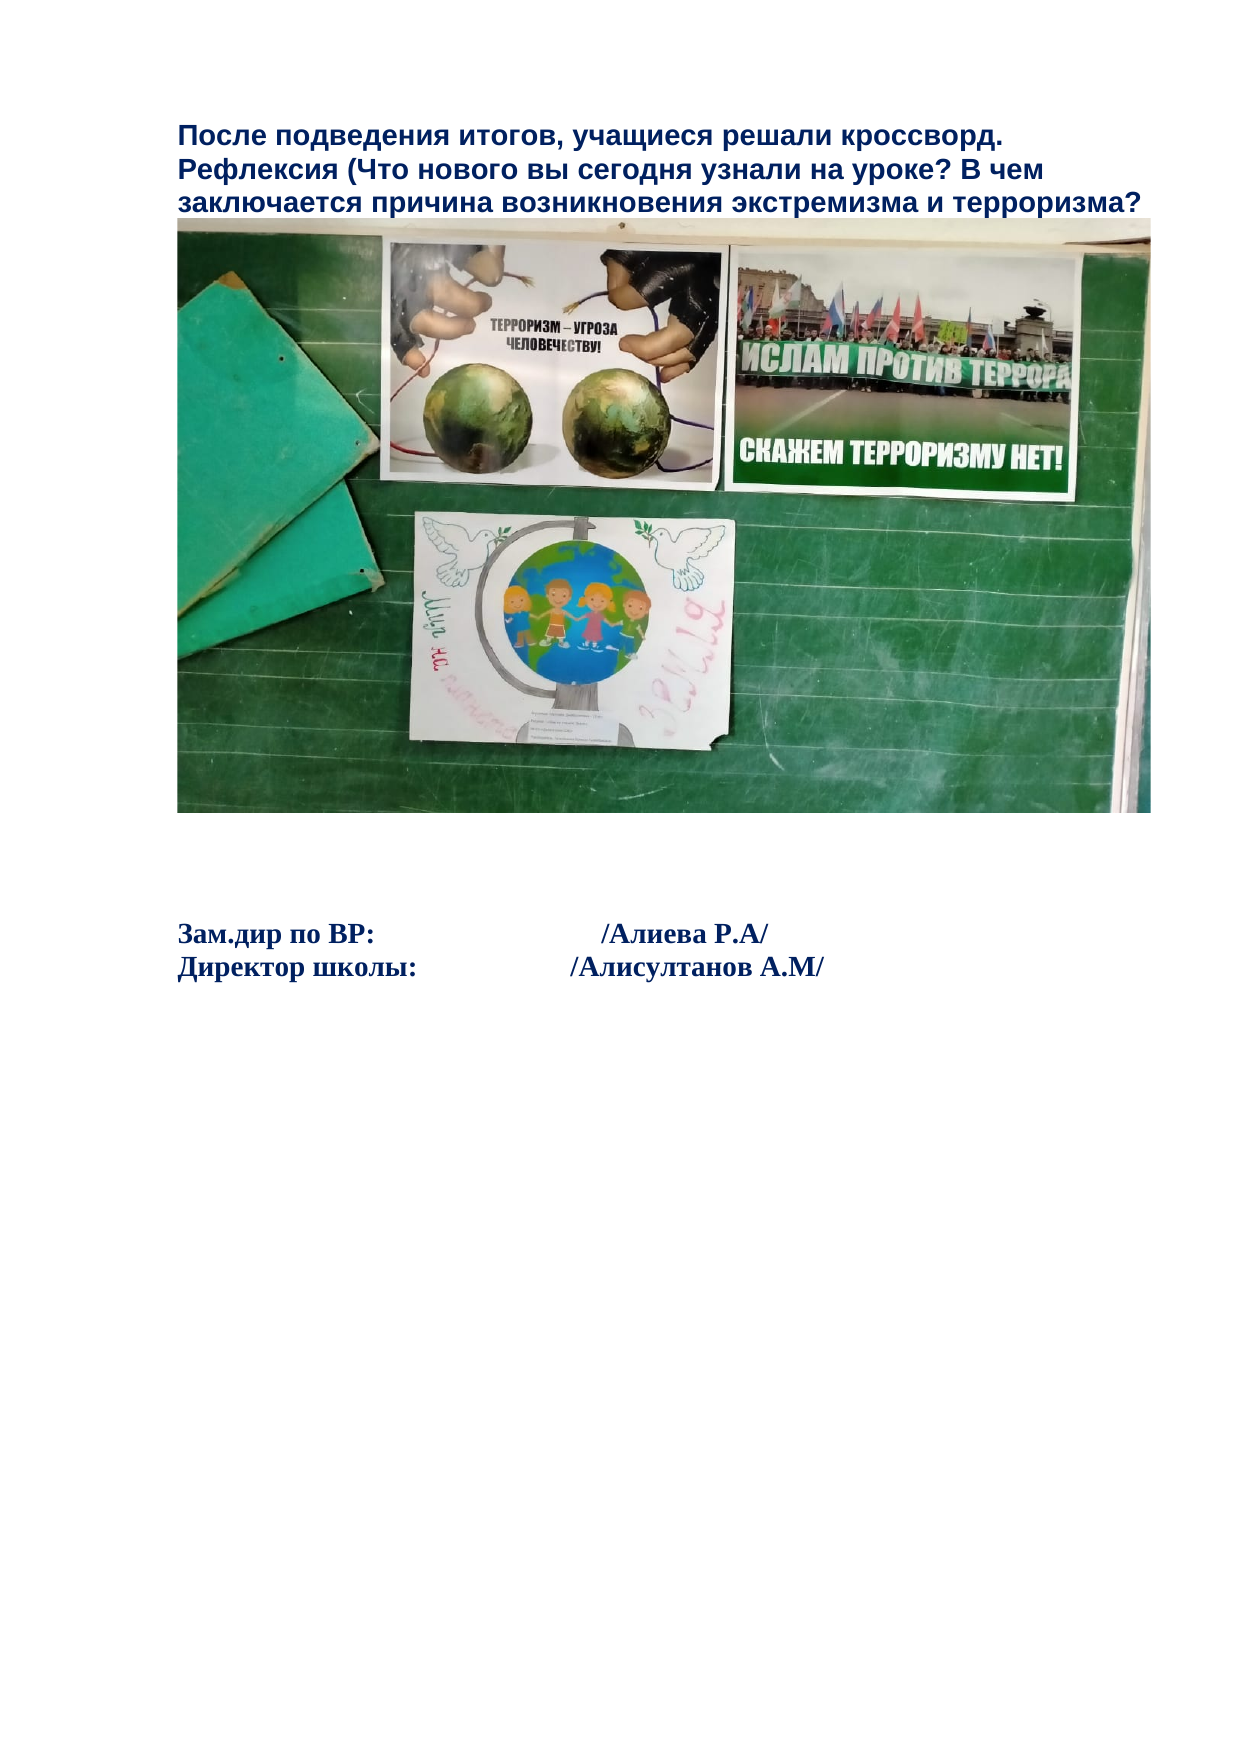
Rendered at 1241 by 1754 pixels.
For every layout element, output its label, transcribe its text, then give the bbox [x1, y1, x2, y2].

text Зам.дир по ВР: /Алиева Р.А/ [177, 916, 1152, 949]
picture [177, 218, 1151, 813]
text После подведения итогов, учащиеся решали кроссворд. [177, 118, 1152, 152]
text Рефлексия (Что нового вы сегодня узнали на уроке? В чем заключается причина возникновения экстремизма и терроризма? [177, 152, 1152, 219]
text Директор школы: /Алисултанов А.М/ [177, 949, 1152, 983]
